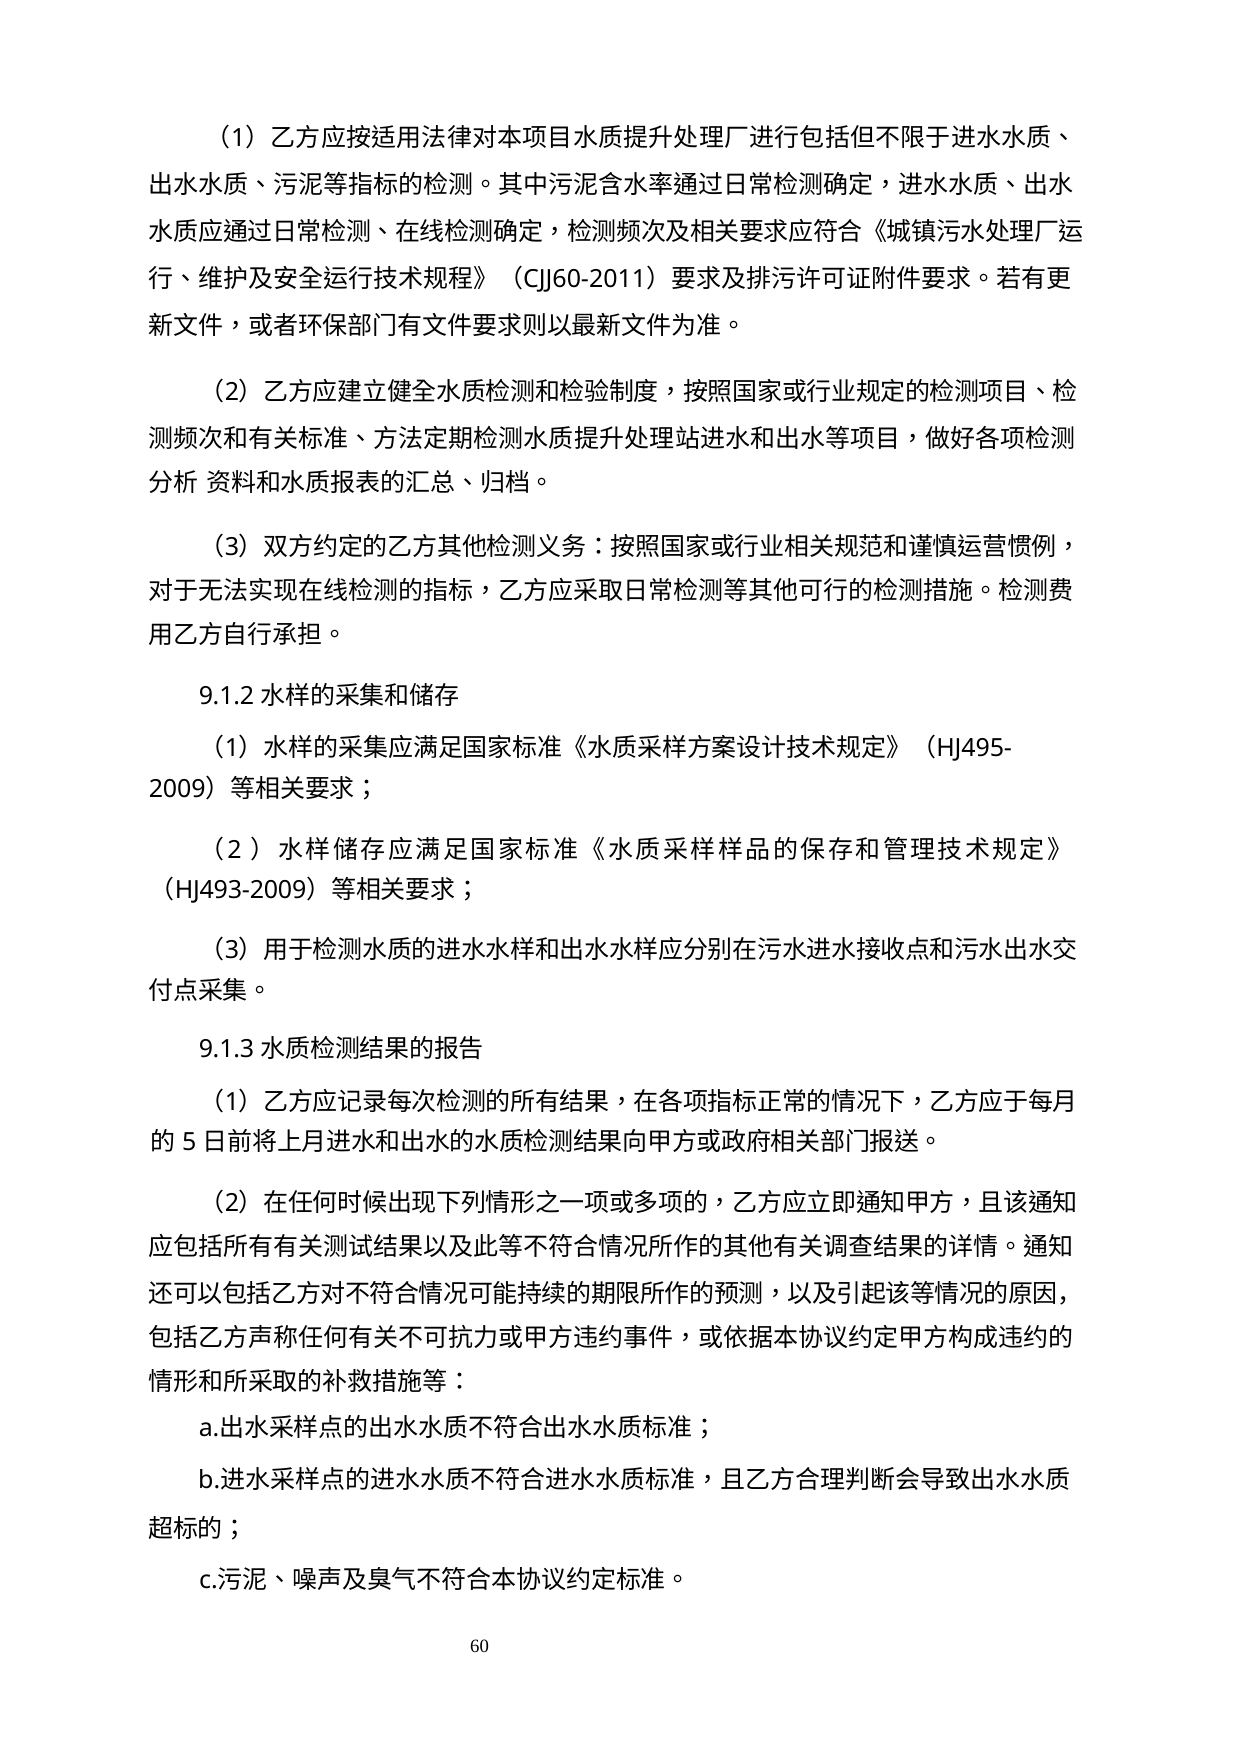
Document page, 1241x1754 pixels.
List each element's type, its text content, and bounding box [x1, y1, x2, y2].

text （1）水样的采集应满足国家标准《水质采样方案设计技术规定》（HJ495-2009）等相关要求； [148, 730, 1092, 805]
text b.进水采样点的进水水质不符合进水水质标准，且乙方合理判断会导致出水水质 超标的； [148, 1462, 1086, 1545]
text （2 ）水样储存应满足国家标准《水质采样样品的保存和管理技术规定》（HJ493-2009）等相关要求； [149, 831, 1083, 906]
text （1）乙方应按适用法律对本项目水质提升处理厂进行包括但不限于进水水质、出水水质、污泥等指标的检测。其中污泥含水率通过日常检测确定，进水水质、出水水质应通过日常检测、在线检测确定，检测频次及相关要求应符合《城镇污水处理厂运行、维护及安全运行技术规程》（CJJ60-2011）要求及排污许可证附件要求。若有更新文件，或者环保部门有文件要求则以最新文件为准。 [148, 117, 1093, 341]
text 9.1.3 水质检测结果的报告 [198, 1033, 1093, 1064]
text （2）在任何时候出现下列情形之一项或多项的，乙方应立即通知甲方，且该通知应包括所有有关测试结果以及此等不符合情况所作的其他有关调查结果的详情。通知还可以包括乙方对不符合情况可能持续的期限所作的预测，以及引起该等情况的原因，包括乙方声称任何有关不可抗力或甲方违约事件，或依据本协议约定甲方构成违约的情形和所采取的补救措施等： [148, 1184, 1091, 1398]
text 9.1.2 水样的采集和储存 [198, 680, 1093, 711]
text a.出水采样点的出水水质不符合出水水质标准； [198, 1412, 1093, 1443]
text （2）乙方应建立健全水质检测和检验制度，按照国家或行业规定的检测项目、检测频次和有关标准、方法定期检测水质提升处理站进水和出水等项目，做好各项检测分析 资料和水质报表的汇总、归档。 [148, 373, 1084, 499]
text c.污泥、噪声及臭气不符合本协议约定标准。 [199, 1563, 1093, 1594]
text （3）双方约定的乙方其他检测义务：按照国家或行业相关规范和谨慎运营惯例， 对于无法实现在线检测的指标，乙方应采取日常检测等其他可行的检测措施。检测费用乙方自行承担。 [148, 528, 1088, 651]
text （3）用于检测水质的进水水样和出水水样应分别在污水进水接收点和污水出水交付点采集。 [148, 932, 1084, 1007]
text （1）乙方应记录每次检测的所有结果，在各项指标正常的情况下，乙方应于每月的 5 日前将上月进水和出水的水质检测结果向甲方或政府相关部门报送。 [150, 1083, 1084, 1158]
